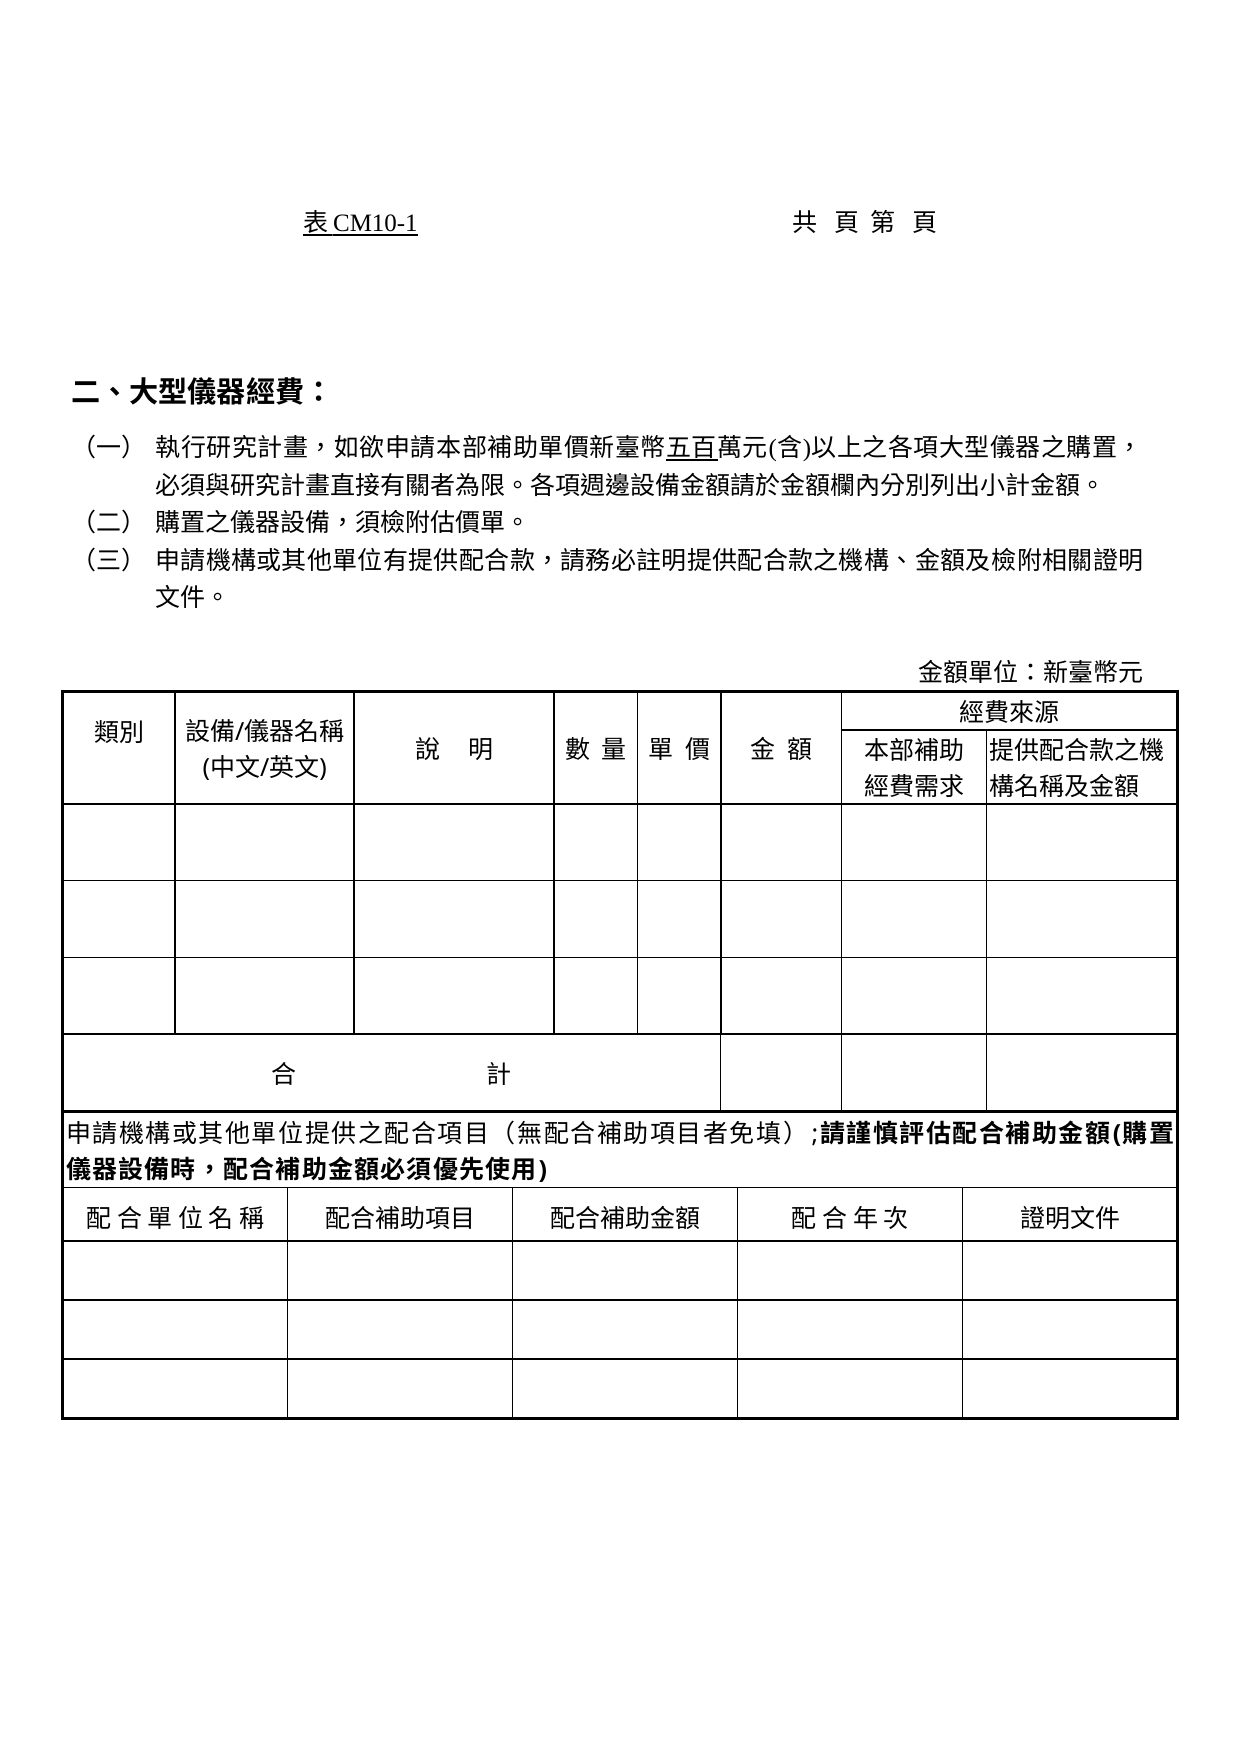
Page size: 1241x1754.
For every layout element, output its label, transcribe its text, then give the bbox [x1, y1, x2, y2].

table_cell [722, 881, 841, 956]
table_cell [176, 805, 353, 880]
table_cell 證明文件 [963, 1188, 1176, 1240]
list 購置之儀器設備，須檢附估價單。 [71, 502, 1143, 539]
table_cell [738, 1242, 962, 1299]
table_cell [738, 1360, 962, 1417]
table_cell [64, 1301, 287, 1358]
table_cell [722, 958, 841, 1033]
table_cell [64, 1242, 287, 1299]
list 執行研究計畫，如欲申請本部補助單價新臺幣五百萬元(含)以上之各項大型儀器之購置，必須與研究計畫直接有關者為限。各項週邊設備金額請於金額欄內分別列出小計金額。 [71, 427, 1143, 502]
text 二、大型儀器經費： [71, 352, 1169, 427]
table_header 經費來源 [842, 693, 1176, 729]
table_header 單 價 [638, 693, 720, 803]
table_cell [176, 958, 353, 1033]
table_cell [555, 958, 637, 1033]
table_cell [288, 1301, 512, 1358]
table_cell [722, 805, 841, 880]
table_cell [842, 805, 986, 880]
table_cell [842, 958, 986, 1033]
table_cell [513, 1360, 737, 1417]
table_header 金 額 [722, 693, 841, 803]
table_cell 配合補助項目 [288, 1188, 512, 1240]
table_cell [355, 805, 553, 880]
table_cell [638, 881, 720, 956]
table_cell 提供配合款之機構名稱及金額 [987, 731, 1176, 803]
table_cell [555, 881, 637, 956]
table_cell [513, 1301, 737, 1358]
table_cell [176, 881, 353, 956]
table_cell [638, 805, 720, 880]
table_header 數 量 [555, 693, 637, 803]
table_cell [288, 1360, 512, 1417]
table_cell 配 合 單 位 名 稱 [64, 1188, 287, 1240]
table_cell [963, 1242, 1176, 1299]
table_cell [638, 958, 720, 1033]
table_cell 配合補助金額 [513, 1188, 737, 1240]
table_cell [963, 1360, 1176, 1417]
table_cell [64, 805, 174, 880]
table_cell [64, 958, 174, 1033]
table_cell [987, 958, 1176, 1033]
table_cell [64, 881, 174, 956]
list 申請機構或其他單位有提供配合款，請務必註明提供配合款之機構、金額及檢附相關證明文件。 [71, 539, 1143, 614]
table_cell [288, 1242, 512, 1299]
table_cell [738, 1301, 962, 1358]
table_header 說 明 [355, 693, 553, 803]
table_cell [721, 1035, 841, 1110]
table_cell [987, 1035, 1176, 1110]
table_cell [963, 1301, 1176, 1358]
table_cell 申請機構或其他單位提供之配合項目（無配合補助項目者免填）;請謹慎評估配合補助金額(購置儀器設備時，配合補助金額必須優先使用) [64, 1113, 1176, 1187]
table_cell [555, 805, 637, 880]
table_header 設備/儀器名稱 (中文/英文) [176, 693, 353, 803]
table_cell 本部補助 經費需求 [842, 731, 986, 803]
table_cell [842, 1035, 986, 1110]
table_cell [64, 1360, 287, 1417]
text 金額單位：新臺幣元 [0, 652, 1143, 689]
table_cell [355, 881, 553, 956]
text 表CM10-1 共 頁 第 頁 [71, 202, 1169, 239]
table_cell [987, 881, 1176, 956]
table_cell [513, 1242, 737, 1299]
table_cell [355, 958, 553, 1033]
table_cell 合 計 [64, 1035, 720, 1110]
table_cell [987, 805, 1176, 880]
table_cell [842, 881, 986, 956]
table_header 類別 [64, 693, 174, 803]
table_cell 配 合 年 次 [738, 1188, 962, 1240]
